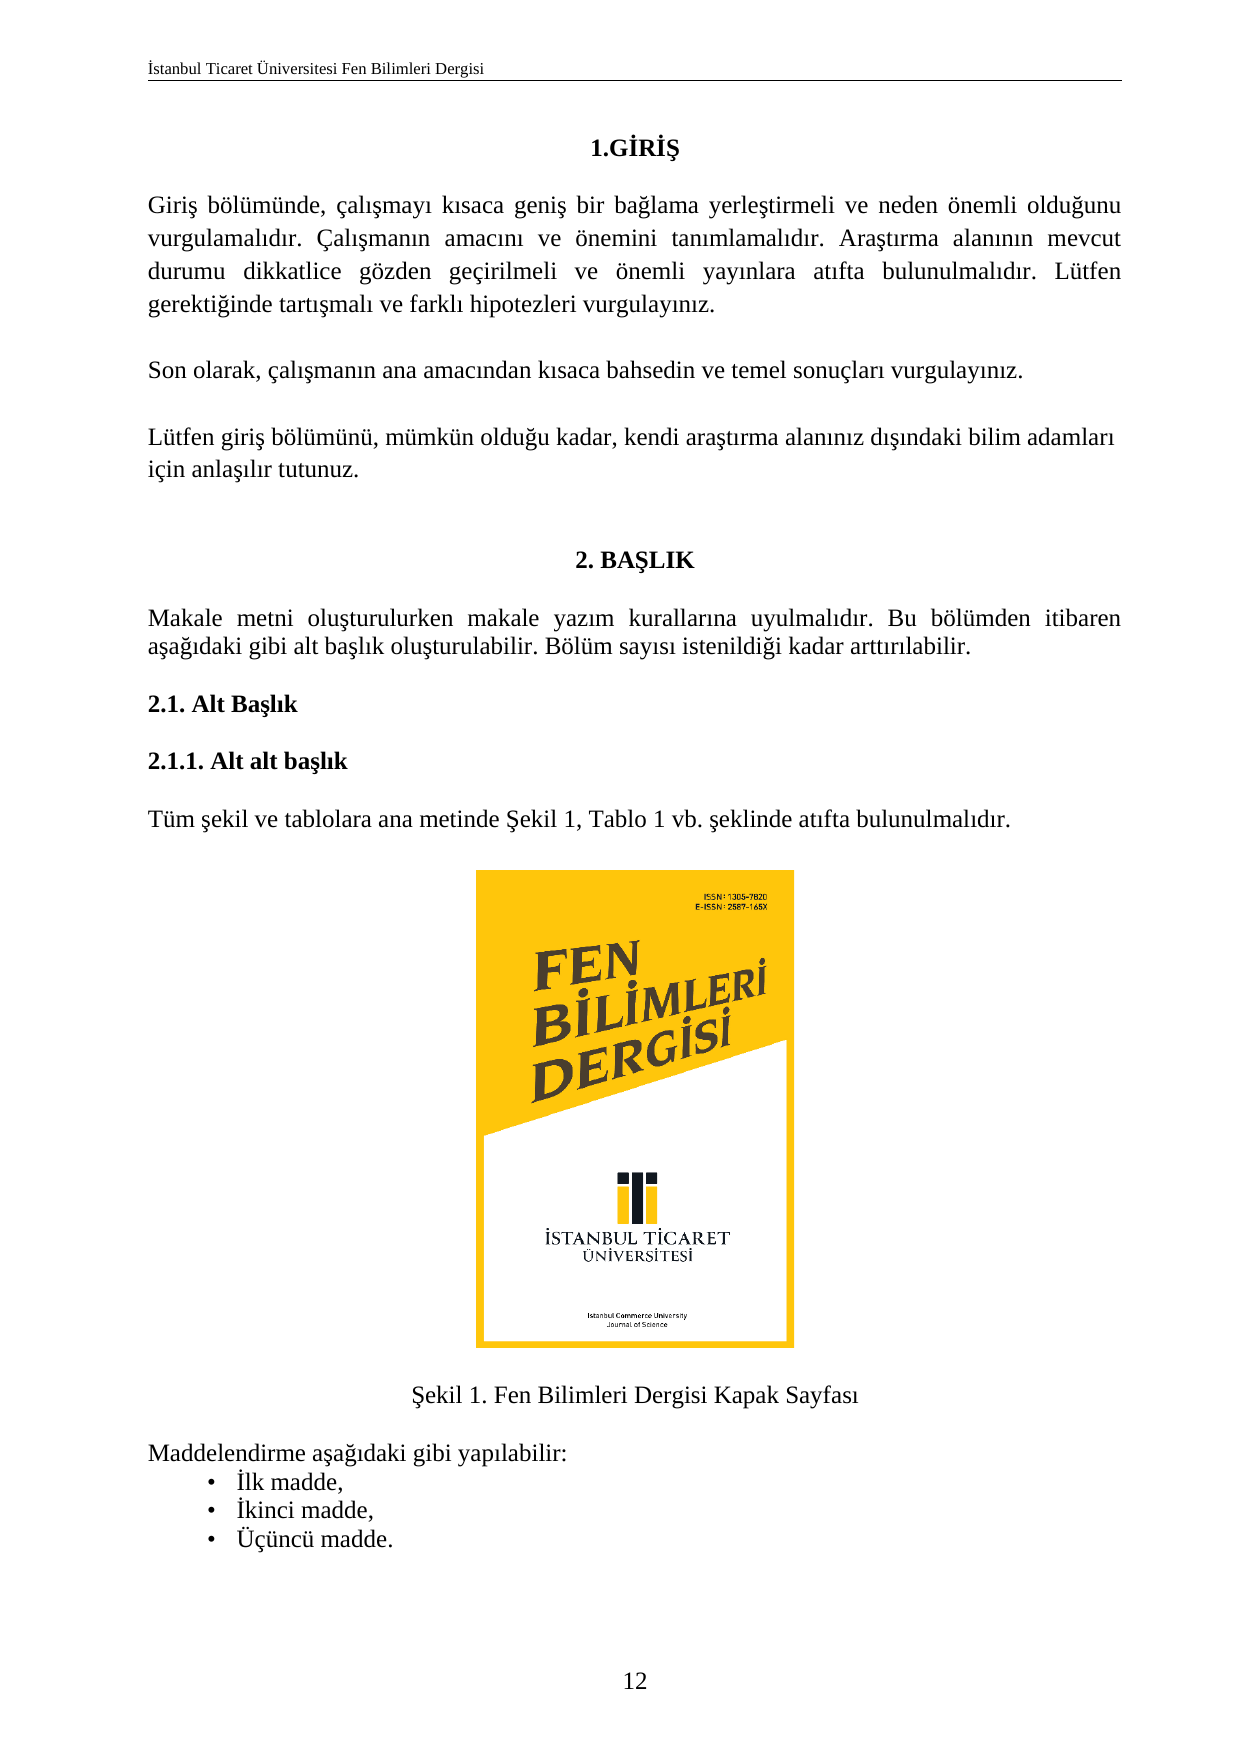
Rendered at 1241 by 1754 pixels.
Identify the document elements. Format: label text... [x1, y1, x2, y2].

text • Üçüncü madde. [207, 1524, 1122, 1553]
text Son olarak, çalışmanın ana amacından kısaca bahsedin ve temel sonuçları vurgulayınız. [148, 356, 1122, 384]
text • İlk madde, [207, 1467, 1122, 1496]
text Makale metni oluşturulurken makale yazım kurallarına uyulmalıdır. Bu bölümden itibaren aşağıdaki gibi alt başlık oluşturulabilir. Bölüm sayısı istenildiği kadar arttırılabilir. [148, 603, 1122, 660]
text Giriş bölümünde, çalışmayı kısaca geniş bir bağlama yerleştirmeli ve neden önemli olduğunu vurgulamalıdır. Çalışmanın amacını ve önemini tanımlamalıdır. Araştırma alanının mevcut durumu dikkatlice gözden geçirilmeli ve önemli yayınlara atıfta bulunulmalıdır. Lütfen gerektiğinde tartışmalı ve farklı hipotezleri vurgulayınız. [148, 190, 1122, 318]
text 2.1. Alt Başlık [148, 689, 1122, 718]
text Maddelendirme aşağıdaki gibi yapılabilir: [148, 1438, 1122, 1467]
text 2. BAŞLIK [148, 545, 1122, 574]
text 1.GİRİŞ [148, 133, 1122, 162]
text Şekil 1. Fen Bilimleri Dergisi Kapak Sayfası [148, 1381, 1122, 1409]
text 2.1.1. Alt alt başlık [148, 746, 1122, 775]
text • İkinci madde, [207, 1496, 1122, 1524]
picture [475, 870, 795, 1348]
text Tüm şekil ve tablolara ana metinde Şekil 1, Tablo 1 vb. şeklinde atıfta bulunulmalıdır. [148, 804, 1122, 833]
text Lütfen giriş bölümünü, mümkün olduğu kadar, kendi araştırma alanınız dışındaki bilim adamları için anlaşılır tutunuz. [148, 422, 1122, 483]
